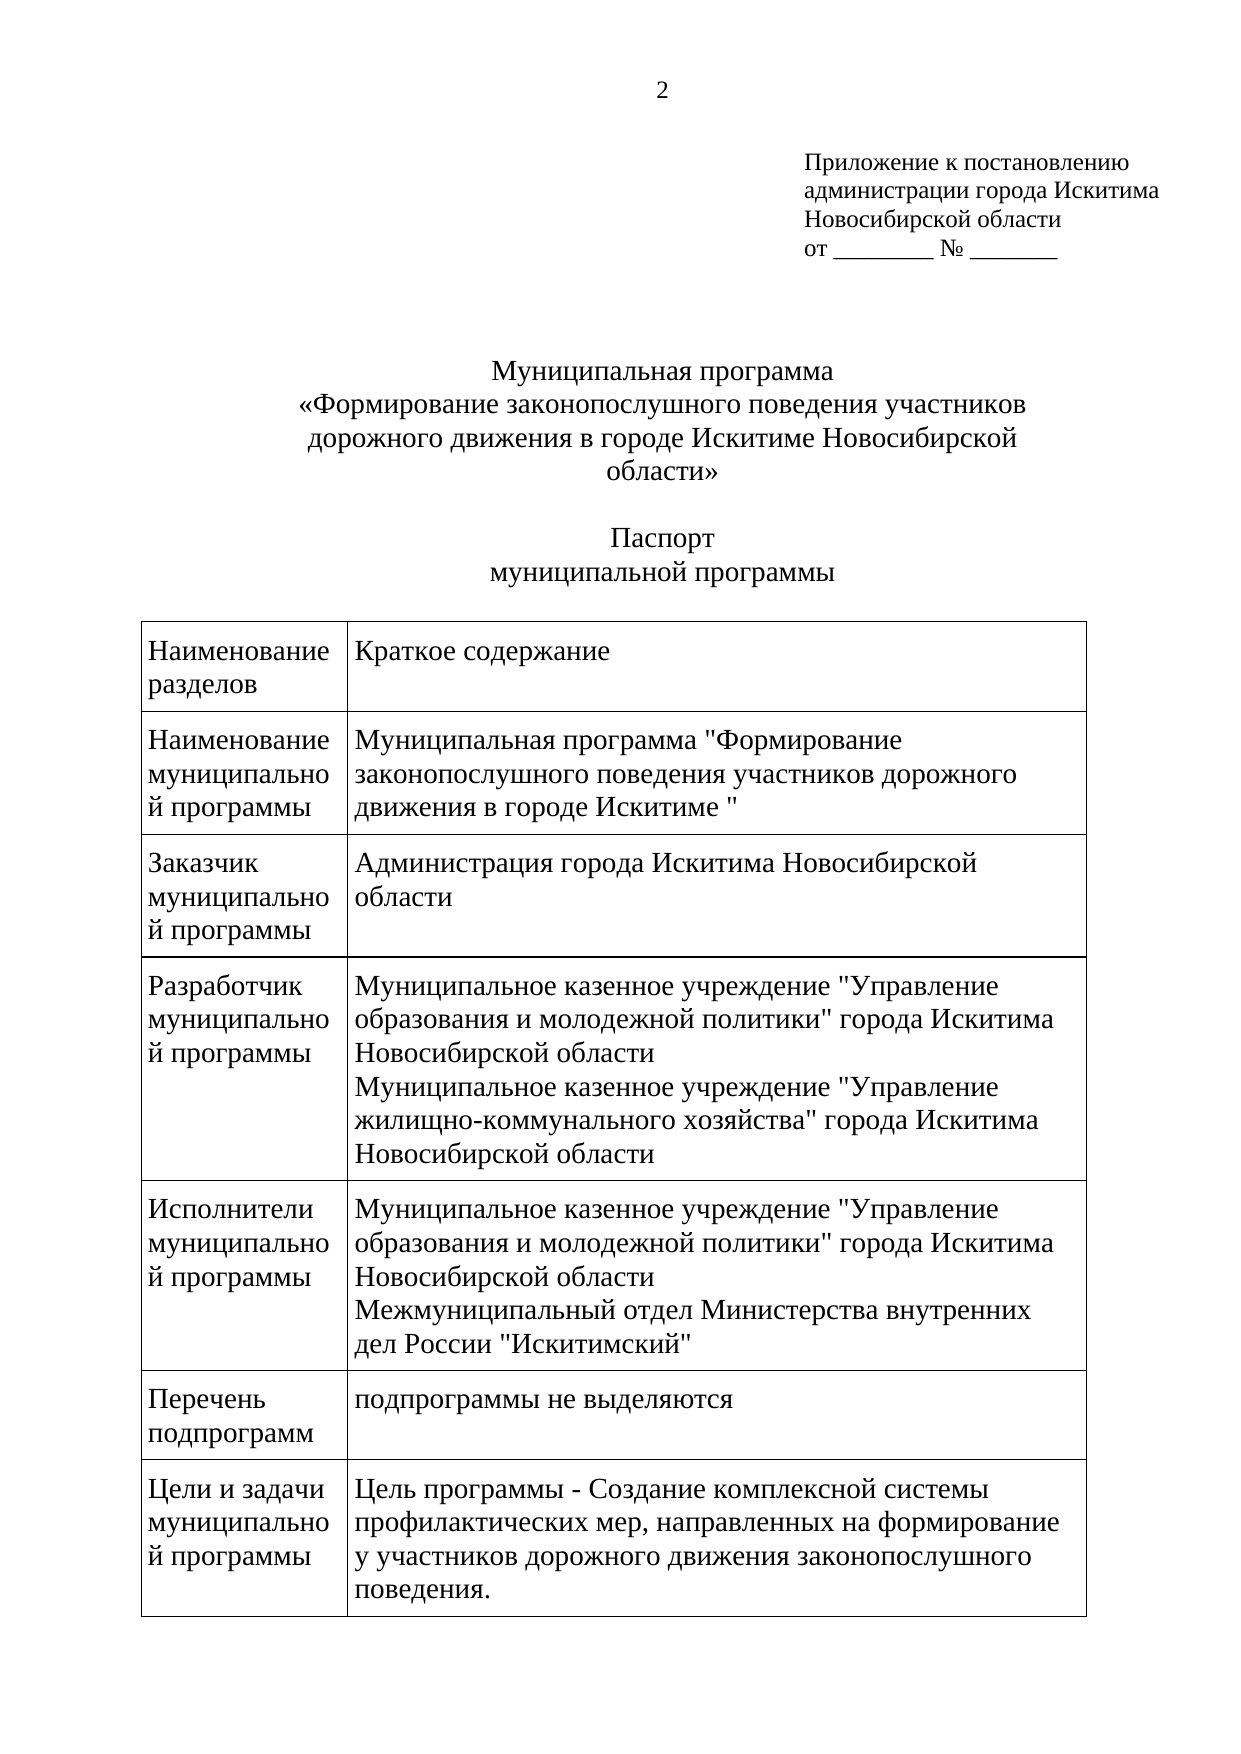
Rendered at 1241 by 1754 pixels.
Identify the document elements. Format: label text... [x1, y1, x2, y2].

table_cell Наименование муниципальной программы [142, 712, 347, 833]
text администрации города Искитима [748, 176, 1177, 204]
table_cell Исполнители муниципальной программы [142, 1181, 347, 1370]
title области» [148, 453, 1177, 487]
table_header Краткое содержание [348, 622, 1086, 711]
table_header Наименование разделов [142, 622, 347, 711]
table_cell Муниципальное казенное учреждение "Управление образования и молодежной политики" города Искитима Новосибирской области Межмуниципальный отдел Министерства внутренних дел России "Искитимский" [348, 1181, 1086, 1370]
table_cell Муниципальное казенное учреждение "Управление образования и молодежной политики" города Искитима Новосибирской области Муниципальное казенное учреждение "Управление жилищно-коммунального хозяйства" города Искитима Новосибирской области [348, 958, 1086, 1180]
table_cell подпрограммы не выделяются [348, 1371, 1086, 1459]
title дорожного движения в городе Искитиме Новосибирской [148, 420, 1177, 453]
table_cell Администрация города Искитима Новосибирской области [348, 835, 1086, 956]
text от ________ № _______ [748, 233, 1177, 262]
title муниципальной программы [148, 554, 1177, 588]
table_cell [348, 1460, 1086, 1616]
title Муниципальная программа [148, 353, 1177, 386]
title «Формирование законопослушного поведения участников [148, 386, 1177, 420]
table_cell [142, 1460, 347, 1616]
title Паспорт [148, 521, 1177, 554]
text Приложение к постановлению [748, 147, 1177, 176]
table_cell Перечень подпрограмм [142, 1371, 347, 1459]
table_cell Разработчик муниципальной программы [142, 958, 347, 1180]
text Новосибирской области [748, 204, 1177, 233]
table_cell Заказчик муниципальной программы [142, 835, 347, 956]
table_cell Муниципальная программа "Формирование законопослушного поведения участников дорожного движения в городе Искитиме " [348, 712, 1086, 833]
